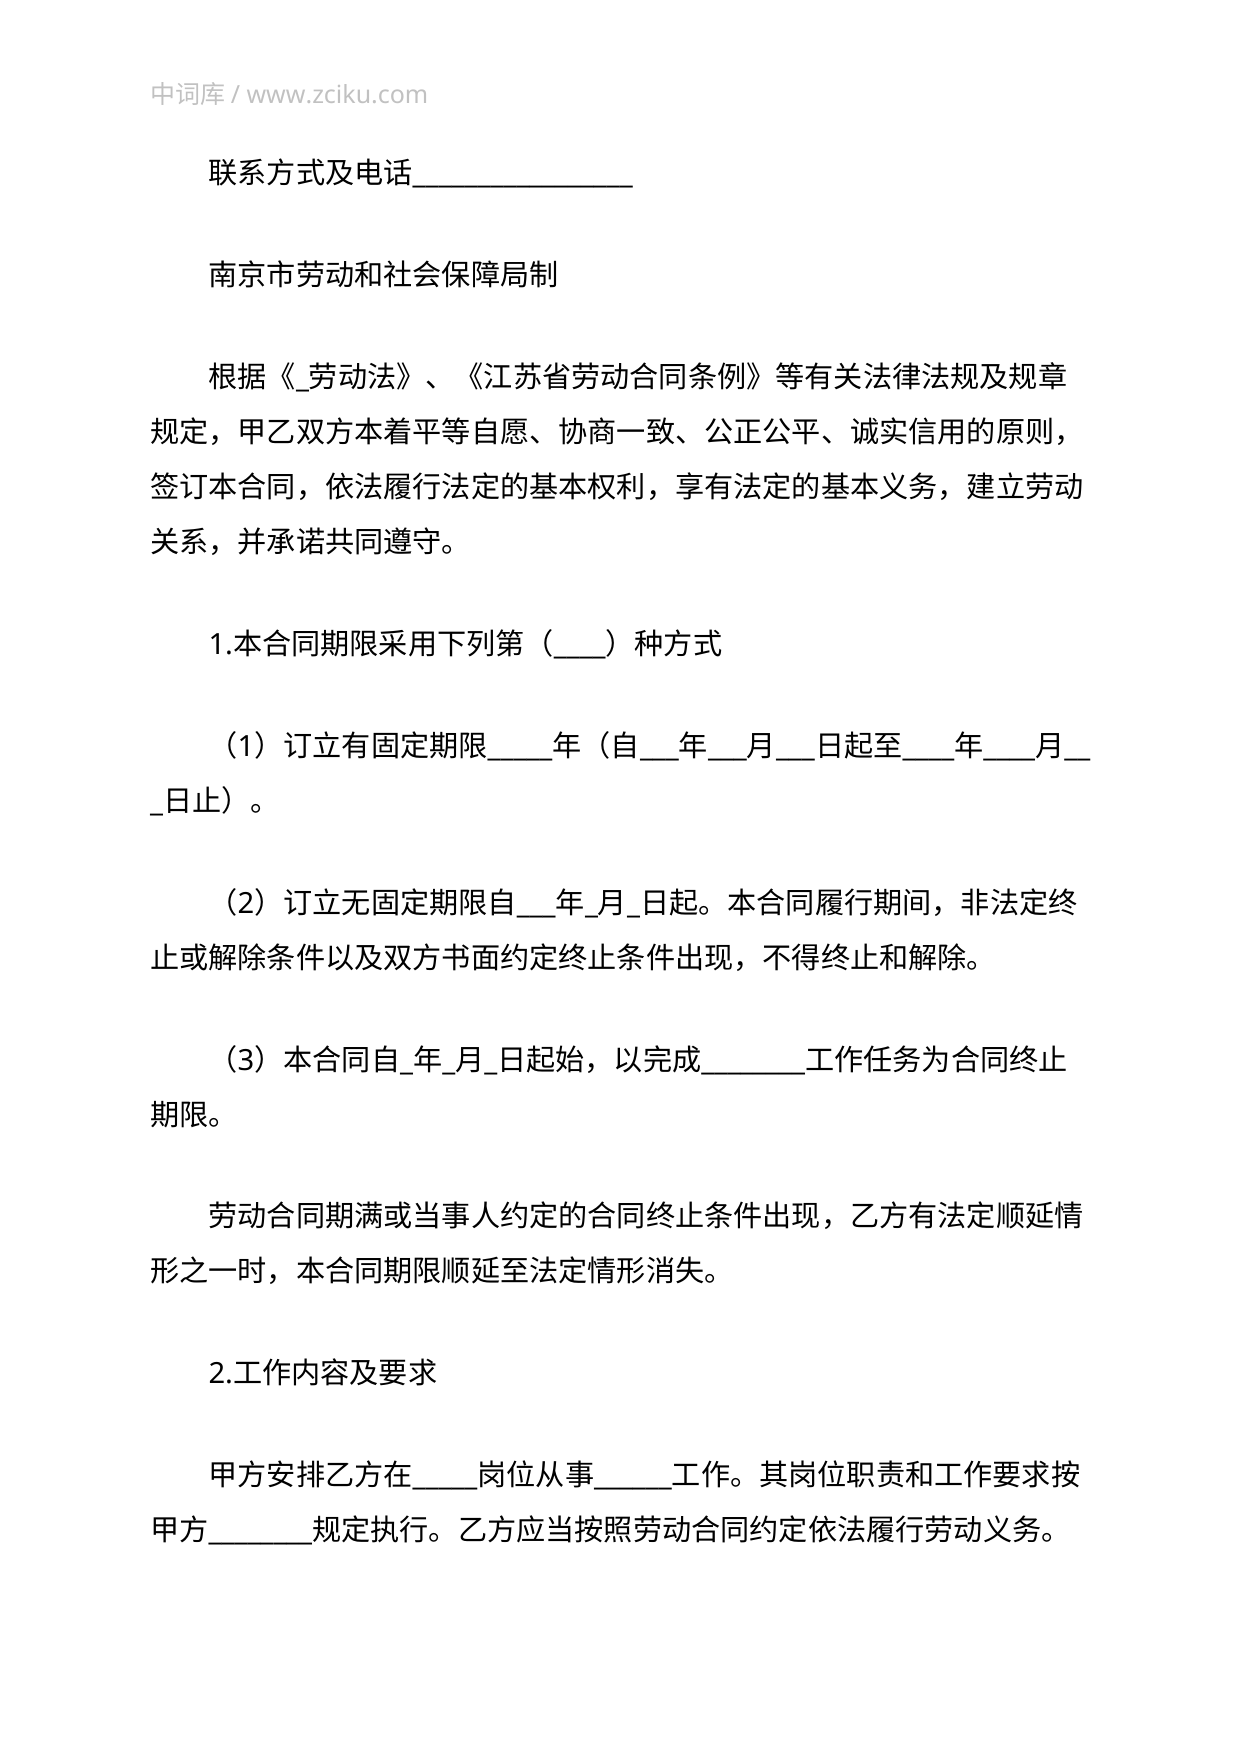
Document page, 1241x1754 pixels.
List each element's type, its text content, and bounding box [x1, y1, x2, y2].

text （2）订立无固定期限自___年_月_日起。本合同履行期间，非法定终止或解除条件以及双方书面约定终止条件出现，不得终止和解除。 [150, 879, 1090, 977]
text 根据《_劳动法》、《江苏省劳动合同条例》等有关法律法规及规章规定，甲乙双方本着平等自愿、协商一致、公正公平、诚实信用的原则，签订本合同，依法履行法定的基本权利，享有法定的基本义务，建立劳动关系，并承诺共同遵守。 [150, 354, 1090, 561]
text （3）本合同自_年_月_日起始，以完成________工作任务为合同终止期限。 [150, 1036, 1090, 1133]
text 联系方式及电话_________________ [150, 150, 1090, 192]
text 甲方安排乙方在_____岗位从事______工作。其岗位职责和工作要求按甲方________规定执行。乙方应当按照劳动合同约定依法履行劳动义务。 [150, 1451, 1090, 1549]
text 1.本合同期限采用下列第（____）种方式 [150, 620, 1090, 663]
text 劳动合同期满或当事人约定的合同终止条件出现，乙方有法定顺延情形之一时，本合同期限顺延至法定情形消失。 [150, 1193, 1090, 1290]
text 南京市劳动和社会保障局制 [150, 252, 1090, 294]
text 2.工作内容及要求 [150, 1349, 1090, 1392]
text （1）订立有固定期限_____年（自___年___月___日起至____年____月___日止）。 [150, 722, 1090, 820]
